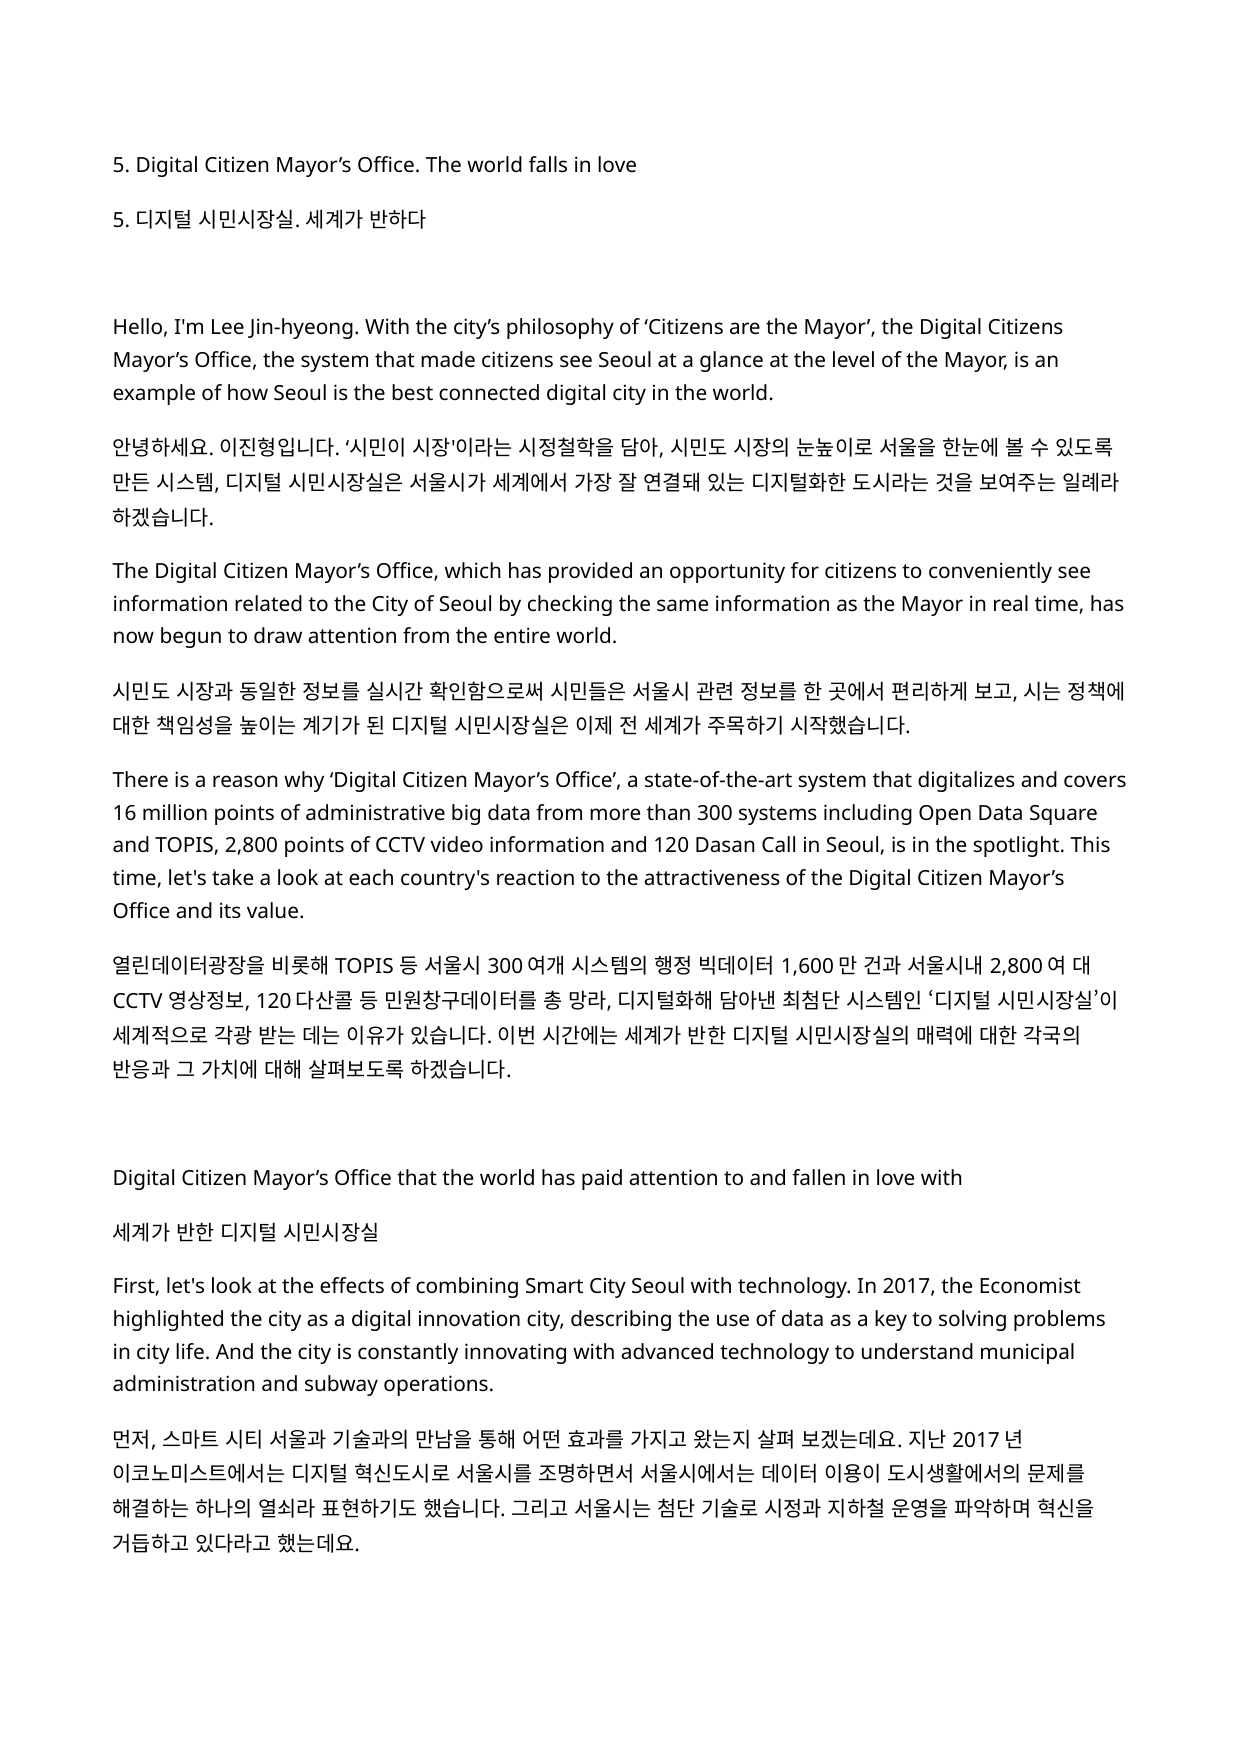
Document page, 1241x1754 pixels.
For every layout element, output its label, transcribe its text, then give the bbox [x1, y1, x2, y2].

text 시민도 시장과 동일한 정보를 실시간 확인함으로써 시민들은 서울시 관련 정보를 한 곳에서 편리하게 보고, 시는 정책에 대한 책임성을 높이는 계기가 된 디지털 시민시장실은 이제 전 세계가 주목하기 시작했습니다. [112, 675, 1128, 740]
text 5. Digital Citizen Mayor’s Office. The world falls in love [112, 150, 1128, 178]
text 세계가 반한 디지털 시민시장실 [112, 1216, 1128, 1246]
text The Digital Citizen Mayor’s Office, which has provided an opportunity for citizens to conveniently see information related to the City of Seoul by checking the same information as the Mayor in real time, has now begun to draw attention from the entire world. [112, 556, 1128, 650]
text 열린데이터광장을 비롯해 TOPIS 등 서울시 300여개 시스템의 행정 빅데이터 1,600만 건과 서울시내 2,800여 대 CCTV 영상정보, 120다산콜 등 민원창구데이터를 총 망라, 디지털화해 담아낸 최첨단 시스템인 ‘디지털 시민시장실’이 세계적으로 각광 받는 데는 이유가 있습니다. 이번 시간에는 세계가 반한 디지털 시민시장실의 매력에 대한 각국의 반응과 그 가치에 대해 살펴보도록 하겠습니다. [112, 949, 1128, 1084]
text There is a reason why ‘Digital Citizen Mayor’s Office’, a state-of-the-art system that digitalizes and covers 16 million points of administrative big data from more than 300 systems including Open Data Square and TOPIS, 2,800 points of CCTV video information and 120 Dasan Call in Seoul, is in the spotlight. This time, let's take a look at each country's reaction to the attractiveness of the Digital Citizen Mayor’s Office and its value. [112, 765, 1128, 924]
text 먼저, 스마트 시티 서울과 기술과의 만남을 통해 어떤 효과를 가지고 왔는지 살펴 보겠는데요. 지난 2017년 이코노미스트에서는 디지털 혁신도시로 서울시를 조명하면서 서울시에서는 데이터 이용이 도시생활에서의 문제를 해결하는 하나의 열쇠라 표현하기도 했습니다. 그리고 서울시는 첨단 기술로 시정과 지하철 운영을 파악하며 혁신을 거듭하고 있다라고 했는데요. [112, 1423, 1128, 1557]
text Digital Citizen Mayor’s Office that the world has paid attention to and fallen in love with [112, 1163, 1128, 1191]
text 안녕하세요. 이진형입니다. ‘시민이 시장'이라는 시정철학을 담아, 시민도 시장의 눈높이로 서울을 한눈에 볼 수 있도록 만든 시스템, 디지털 시민시장실은 서울시가 세계에서 가장 잘 연결돼 있는 디지털화한 도시라는 것을 보여주는 일례라 하겠습니다. [112, 431, 1128, 531]
text First, let's look at the effects of combining Smart City Seoul with technology. In 2017, the Economist highlighted the city as a digital innovation city, describing the use of data as a key to solving problems in city life. And the city is constantly innovating with advanced technology to understand municipal administration and subway operations. [112, 1272, 1128, 1398]
text 5. 디지털 시민시장실. 세계가 반하다 [112, 203, 1128, 234]
text Hello, I'm Lee Jin-hyeong. With the city’s philosophy of ‘Citizens are the Mayor’, the Digital Citizens Mayor’s Office, the system that made citizens see Seoul at a glance at the level of the Mayor, is an example of how Seoul is the best connected digital city in the world. [112, 312, 1128, 406]
